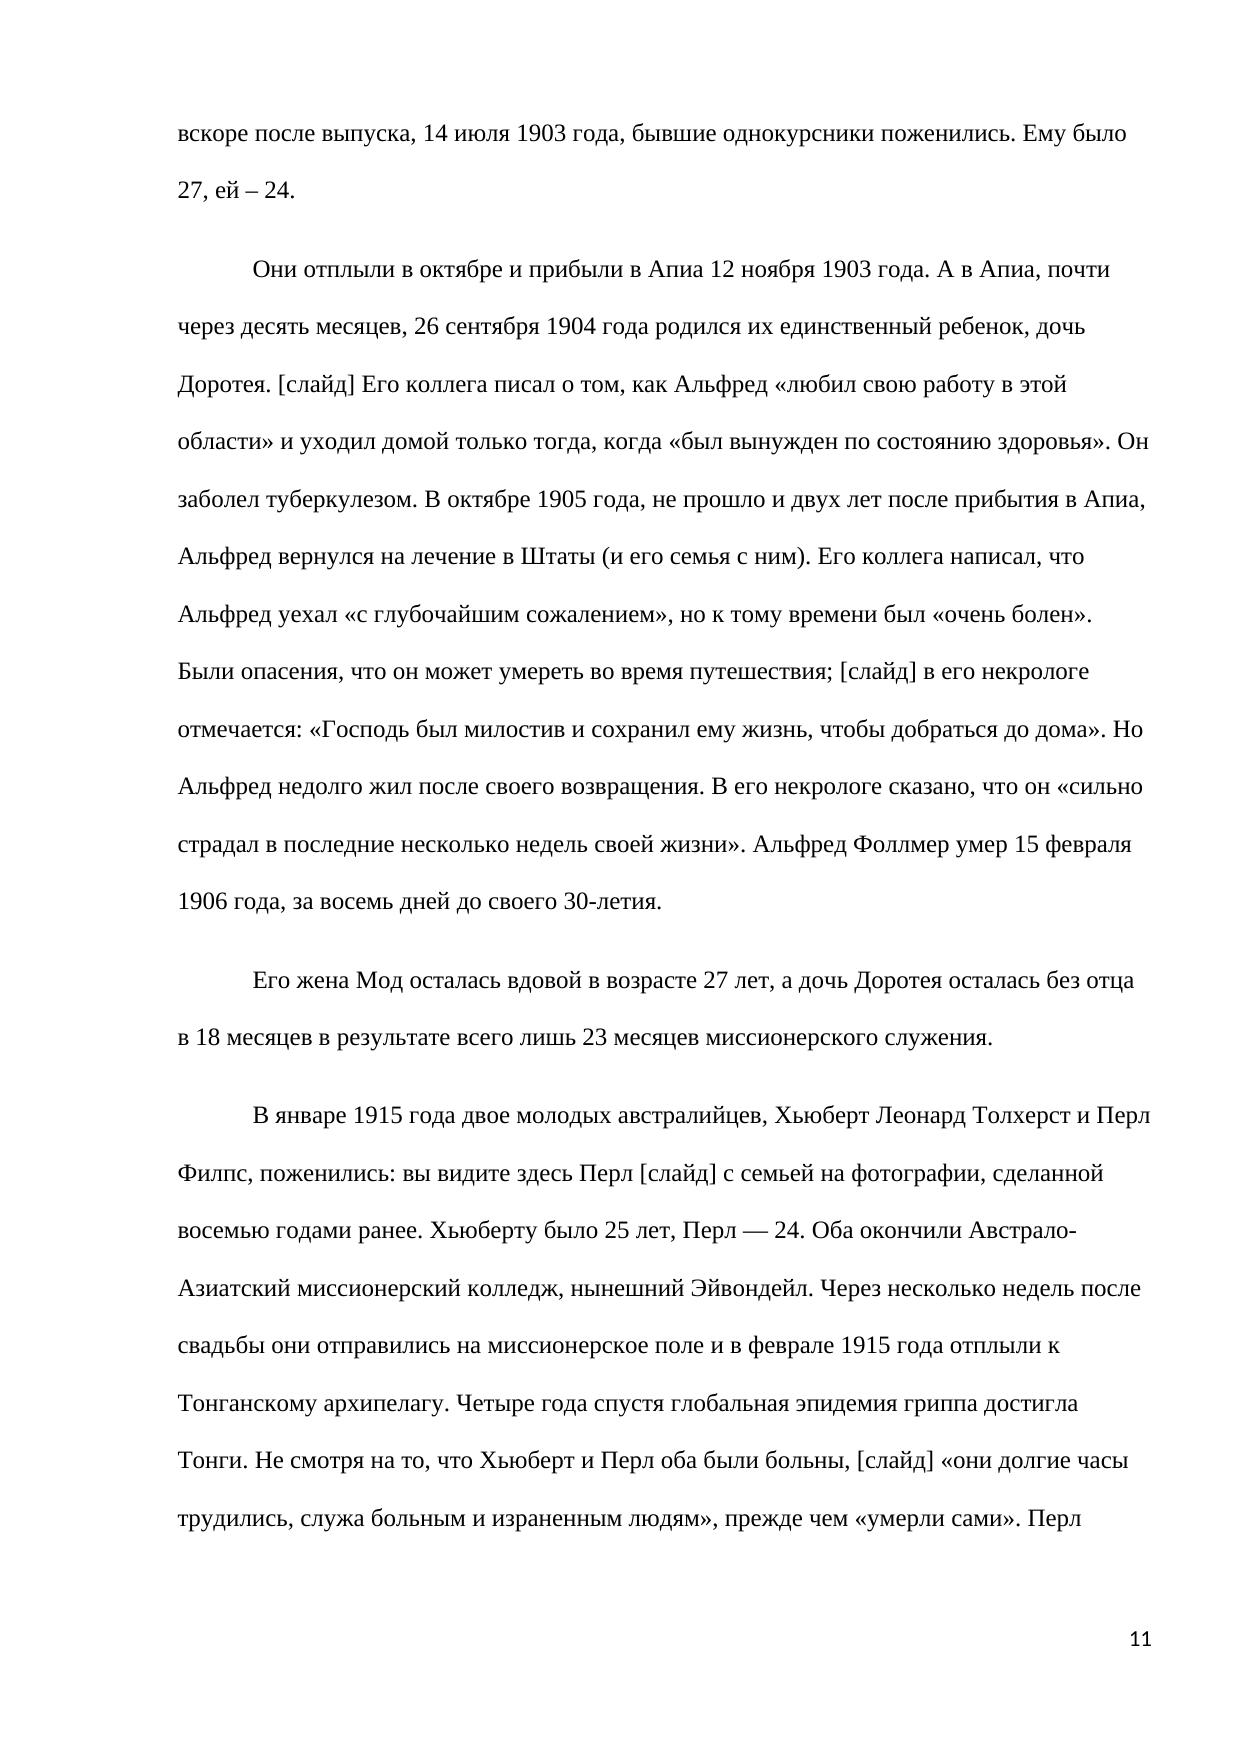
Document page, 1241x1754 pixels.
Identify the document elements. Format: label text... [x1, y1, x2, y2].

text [177, 118, 1152, 204]
text Они отплыли в октябре и прибыли в Апиа 12 ноября 1903 года. А в Апиа, почти через десять месяцев, 26 сентября 1904 года родился их единственный ребенок, дочь Доротея. [слайд] Его коллега писал о том, как Альфред «любил свою работу в этой области» и уходил домой только тогда, когда «был вынужден по состоянию здоровья». Он заболел туберкулезом. В октябре 1905 года, не прошло и двух лет после прибытия в Апиа, Альфред вернулся на лечение в Штаты (и его семья с ним). Его коллега написал, что Альфред уехал «с глубочайшим сожалением», но к тому времени был «очень болен». Были опасения, что он может умереть во время путешествия; [слайд] в его некрологе отмечается: «Господь был милостив и сохранил ему жизнь, чтобы добраться до дома». Но Альфред недолго жил после своего возвращения. В его некрологе сказано, что он «сильно страдал в последние несколько недель своей жизни». Альфред Фоллмер умер 15 февраля 1906 года, за восемь дней до своего 30-летия. [177, 254, 1152, 915]
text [177, 1101, 1152, 1532]
text Его жена Мод осталась вдовой в возрасте 27 лет, а дочь Доротея осталась без отца в 18 месяцев в результате всего лишь 23 месяцев миссионерского служения. [177, 965, 1152, 1051]
